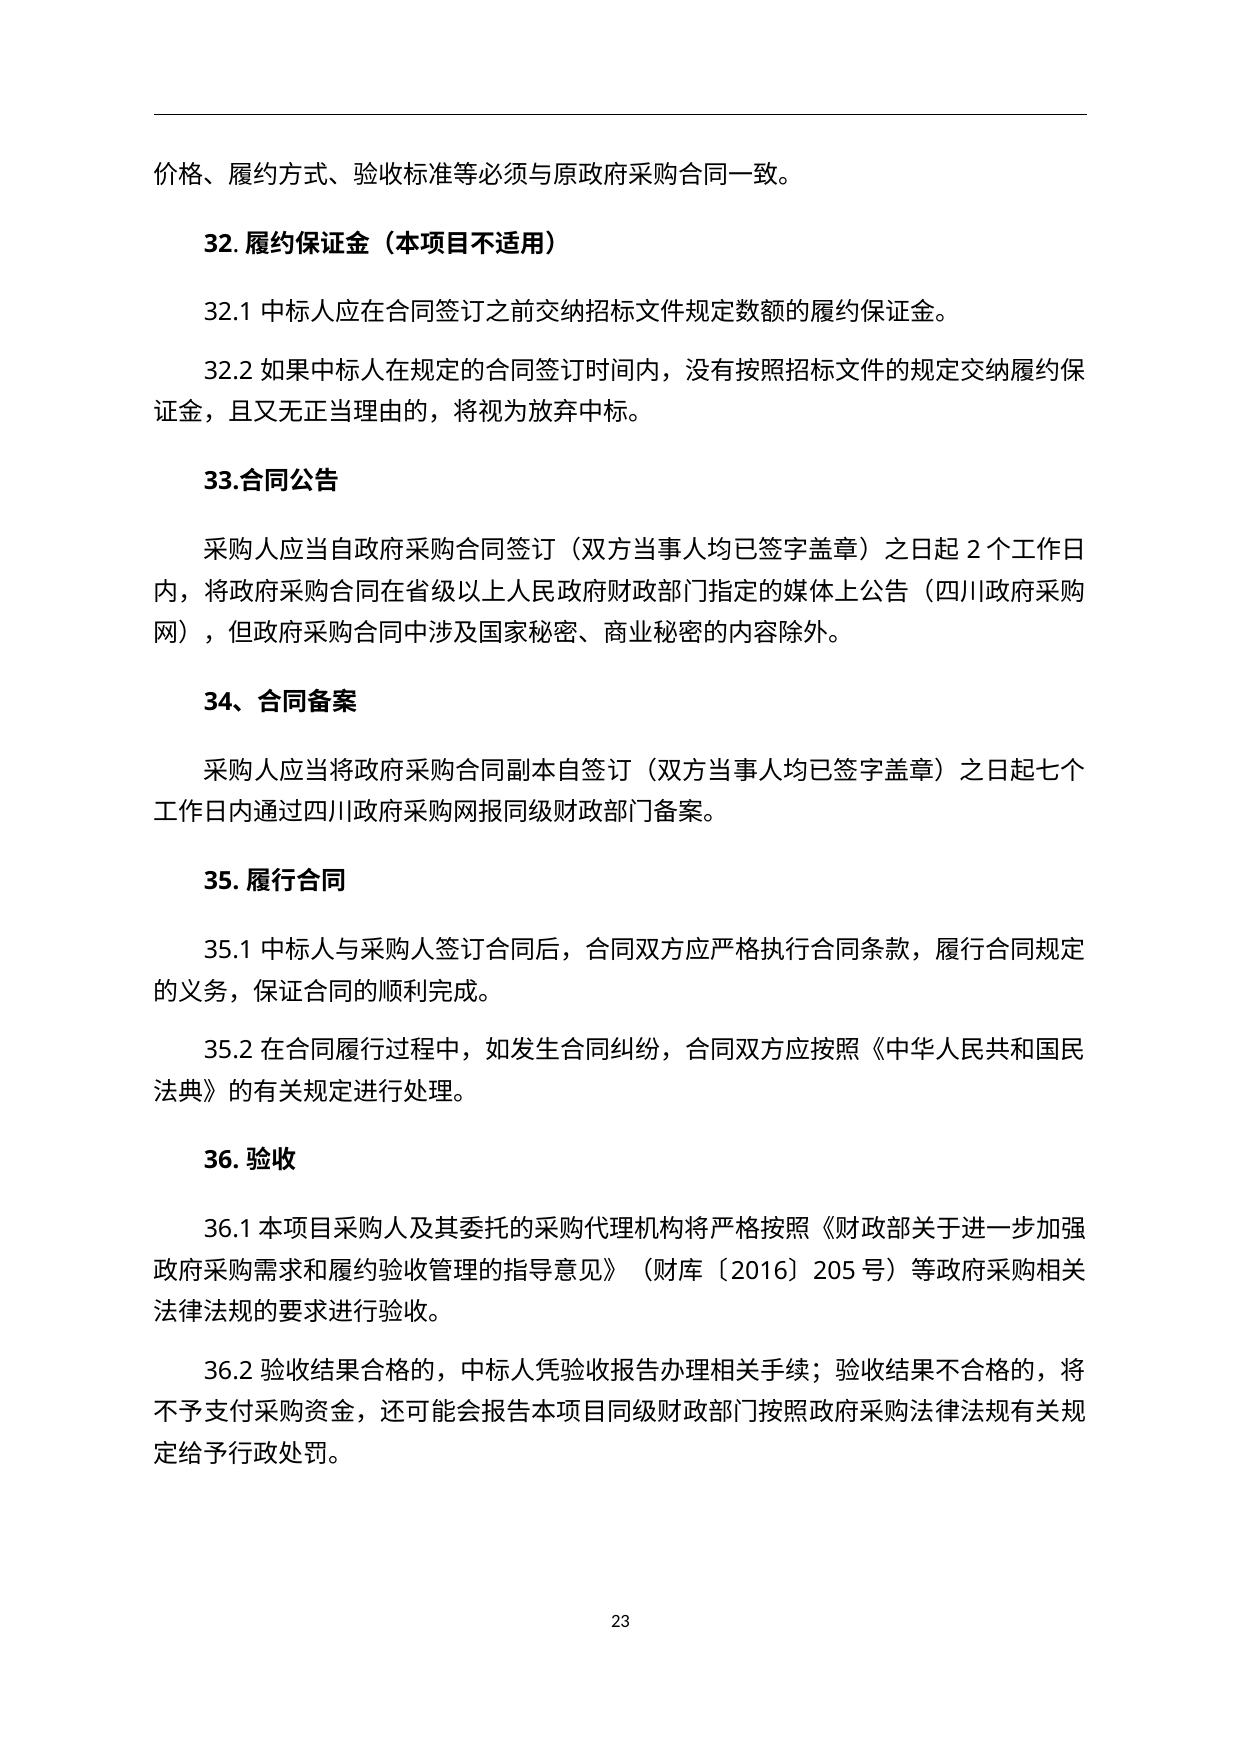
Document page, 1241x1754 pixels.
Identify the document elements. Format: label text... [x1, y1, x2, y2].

text 32.1 中标人应在合同签订之前交纳招标文件规定数额的履约保证金。 [153, 287, 1087, 329]
subtitle 33.合同公告 [153, 456, 1087, 498]
text 36.1本项目采购人及其委托的采购代理机构将严格按照《财政部关于进一步加强政府采购需求和履约验收管理的指导意见》（财库〔2016〕205号）等政府采购相关法律法规的要求进行验收。 [153, 1204, 1087, 1329]
subtitle 32. 履约保证金（本项目不适用） [153, 219, 1087, 260]
text 32.2 如果中标人在规定的合同签订时间内，没有按照招标文件的规定交纳履约保证金，且又无正当理由的，将视为放弃中标。 [153, 346, 1087, 429]
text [153, 150, 1087, 192]
text 35.2 在合同履行过程中，如发生合同纠纷，合同双方应按照《中华人民共和国民法典》的有关规定进行处理。 [153, 1025, 1087, 1108]
text 35.1 中标人与采购人签订合同后，合同双方应严格执行合同条款，履行合同规定的义务，保证合同的顺利完成。 [153, 925, 1087, 1008]
text 采购人应当自政府采购合同签订（双方当事人均已签字盖章）之日起2个工作日内，将政府采购合同在省级以上人民政府财政部门指定的媒体上公告（四川政府采购网），但政府采购合同中涉及国家秘密、商业秘密的内容除外。 [153, 525, 1087, 650]
text 采购人应当将政府采购合同副本自签订（双方当事人均已签字盖章）之日起七个工作日内通过四川政府采购网报同级财政部门备案。 [153, 746, 1087, 829]
subtitle 34、合同备案 [153, 677, 1087, 719]
subtitle 35. 履行合同 [153, 856, 1087, 898]
text 36.2 验收结果合格的，中标人凭验收报告办理相关手续；验收结果不合格的，将不予支付采购资金，还可能会报告本项目同级财政部门按照政府采购法律法规有关规定给予行政处罚。 [153, 1346, 1087, 1471]
subtitle 36. 验收 [153, 1135, 1087, 1177]
